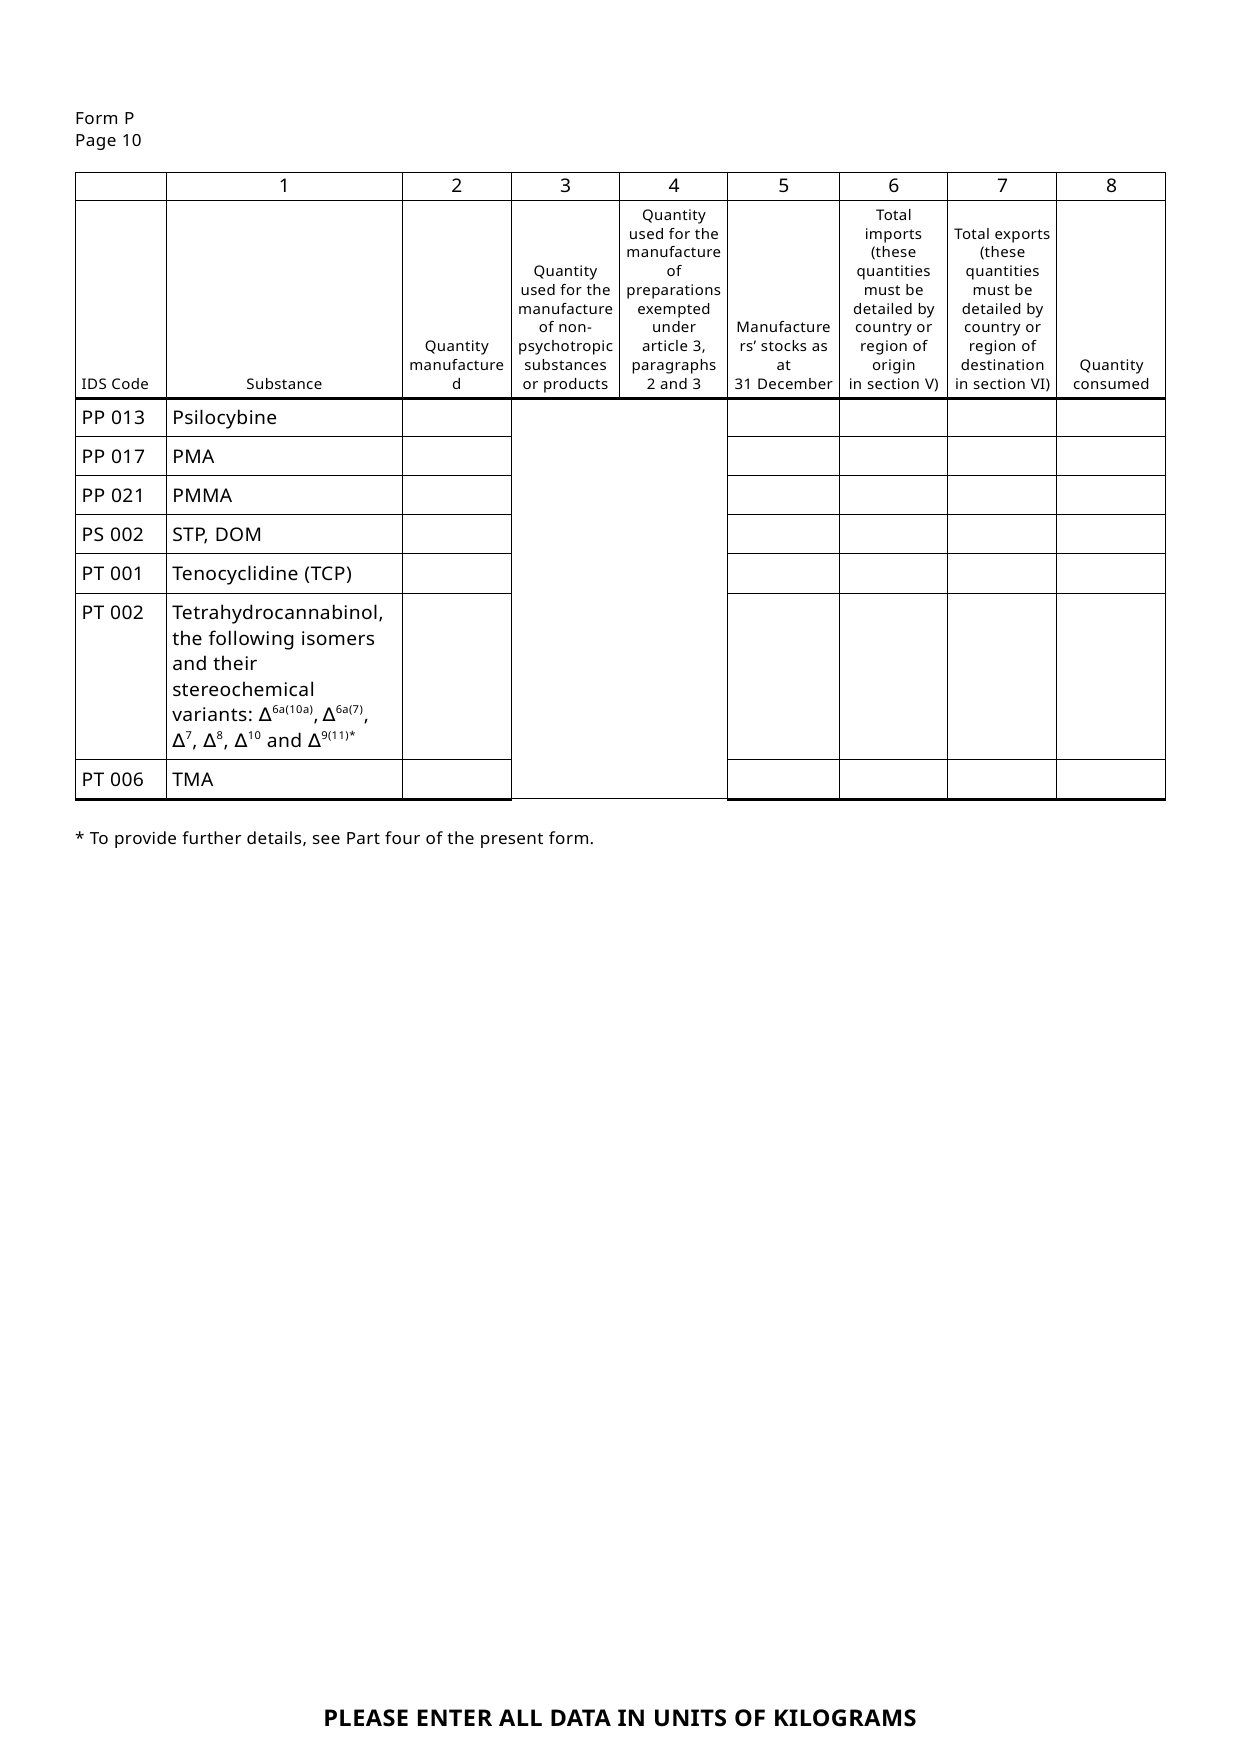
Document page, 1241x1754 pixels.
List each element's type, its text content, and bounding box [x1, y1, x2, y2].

table_cell [948, 594, 1056, 759]
table_cell [728, 760, 839, 798]
table_cell [728, 594, 839, 759]
table_header 4 [620, 173, 727, 200]
table_cell [1057, 515, 1165, 553]
table_header 5 [728, 173, 839, 200]
table_cell [403, 594, 511, 759]
table_cell [1057, 594, 1165, 759]
table_cell [403, 760, 511, 798]
table_cell PMA [167, 437, 402, 475]
table_cell PMMA [167, 476, 402, 514]
table_cell PT 006 [76, 760, 166, 798]
table_cell STP, DOM [167, 515, 402, 553]
table_cell PP 021 [76, 476, 166, 514]
table_cell [403, 400, 511, 436]
table_cell Manufacturers’ stocks as at 31 December [728, 201, 839, 397]
table_cell [948, 400, 1056, 436]
table_header 6 [840, 173, 947, 200]
table_cell Total exports (these quantities must be detailed by country or region of destination in section VI) [948, 201, 1056, 397]
table_cell [840, 476, 947, 514]
table_cell Quantity manufactured [403, 201, 511, 397]
table_cell [840, 515, 947, 553]
table_cell [728, 554, 839, 592]
table_cell [840, 400, 947, 436]
table_cell PP 017 [76, 437, 166, 475]
table_cell [1057, 476, 1165, 514]
table_cell [948, 554, 1056, 592]
table_header 2 [403, 173, 511, 200]
table_cell [728, 476, 839, 514]
table_cell [728, 400, 839, 436]
table_cell [948, 476, 1056, 514]
table_cell Tenocyclidine (TCP) [167, 554, 402, 592]
table_cell [403, 476, 511, 514]
table_cell [948, 760, 1056, 798]
table_cell PP 013 [76, 400, 166, 436]
table_cell PT 001 [76, 554, 166, 592]
table_cell Total imports (these quantities must be detailed by country or region of origin in section V) [840, 201, 947, 397]
table_cell Psilocybine [167, 400, 402, 436]
table_cell [403, 515, 511, 553]
table_cell Quantity used for the manufacture of non-psychotropic substances or products [512, 201, 619, 397]
table_cell [728, 515, 839, 553]
table_cell TMA [167, 760, 402, 798]
table_cell Quantity used for the manufacture of preparations exempted under article 3, paragraphs 2 and 3 [620, 201, 727, 397]
table_cell [840, 437, 947, 475]
table_cell PT 002 [76, 594, 166, 759]
table_cell [1057, 760, 1165, 798]
table_header 1 [167, 173, 402, 200]
table_header [76, 173, 166, 200]
table_cell Tetrahydrocannabinol, the following isomers and their stereochemical variants: ∆6a(10a), ∆6a(7), ∆7, ∆8, ∆10 and ∆9(11)* [167, 594, 402, 759]
table_cell [403, 554, 511, 592]
table_cell [1057, 554, 1165, 592]
table_cell [840, 594, 947, 759]
table_header 7 [948, 173, 1056, 200]
table_cell Quantity consumed [1057, 201, 1165, 397]
table_cell [728, 437, 839, 475]
table_cell [840, 760, 947, 798]
table_cell [948, 437, 1056, 475]
table_cell [948, 515, 1056, 553]
table_cell Substance [167, 201, 402, 397]
table_cell [840, 554, 947, 592]
table_header 3 [512, 173, 619, 200]
table_cell PS 002 [76, 515, 166, 553]
table_cell IDS Code [76, 201, 166, 397]
table_cell [1057, 437, 1165, 475]
table_header 8 [1057, 173, 1165, 200]
table_cell [1057, 400, 1165, 436]
text * To provide further details, see Part four of the present form. [75, 826, 1165, 849]
table_cell [403, 437, 511, 475]
